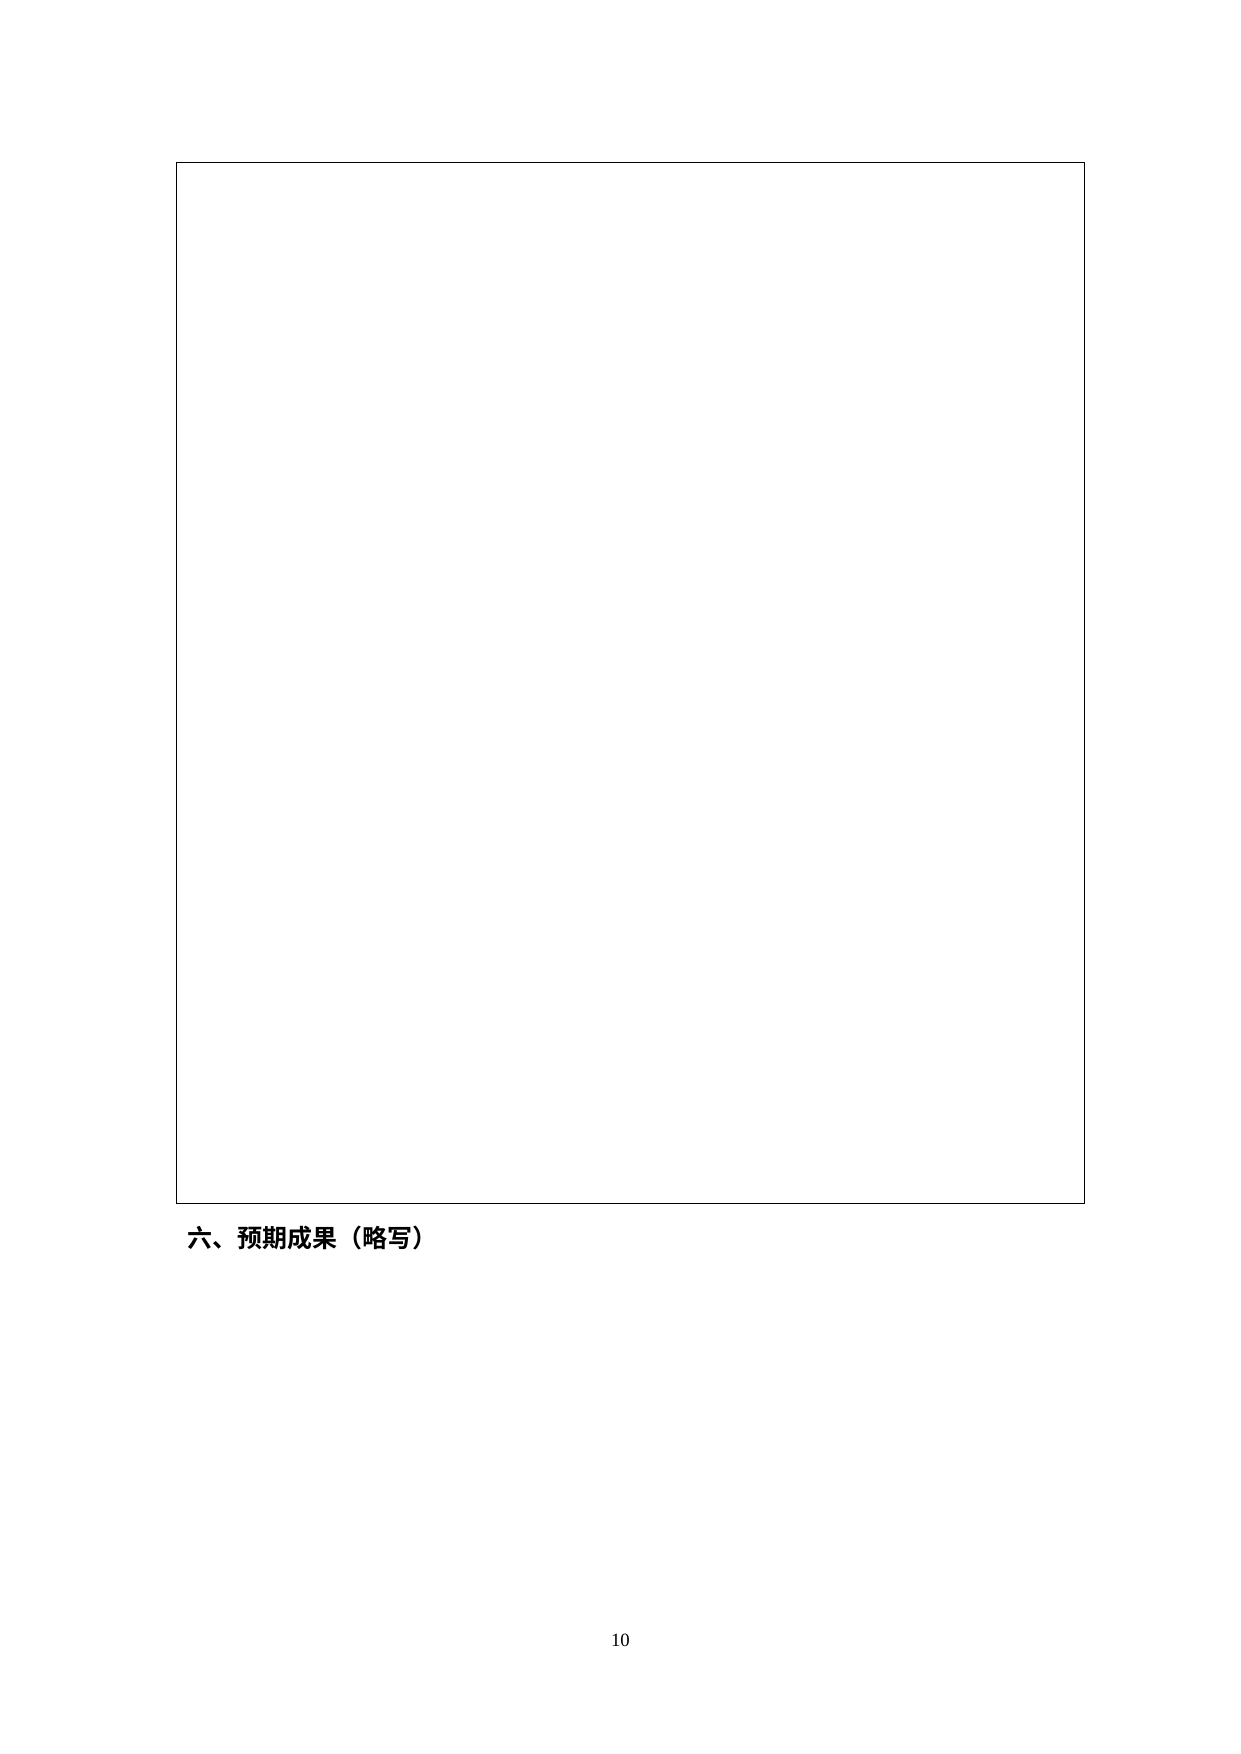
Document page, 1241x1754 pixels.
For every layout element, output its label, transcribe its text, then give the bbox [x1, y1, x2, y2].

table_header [177, 163, 1084, 1203]
text 六、预期成果（略写） [187, 1204, 1053, 1269]
